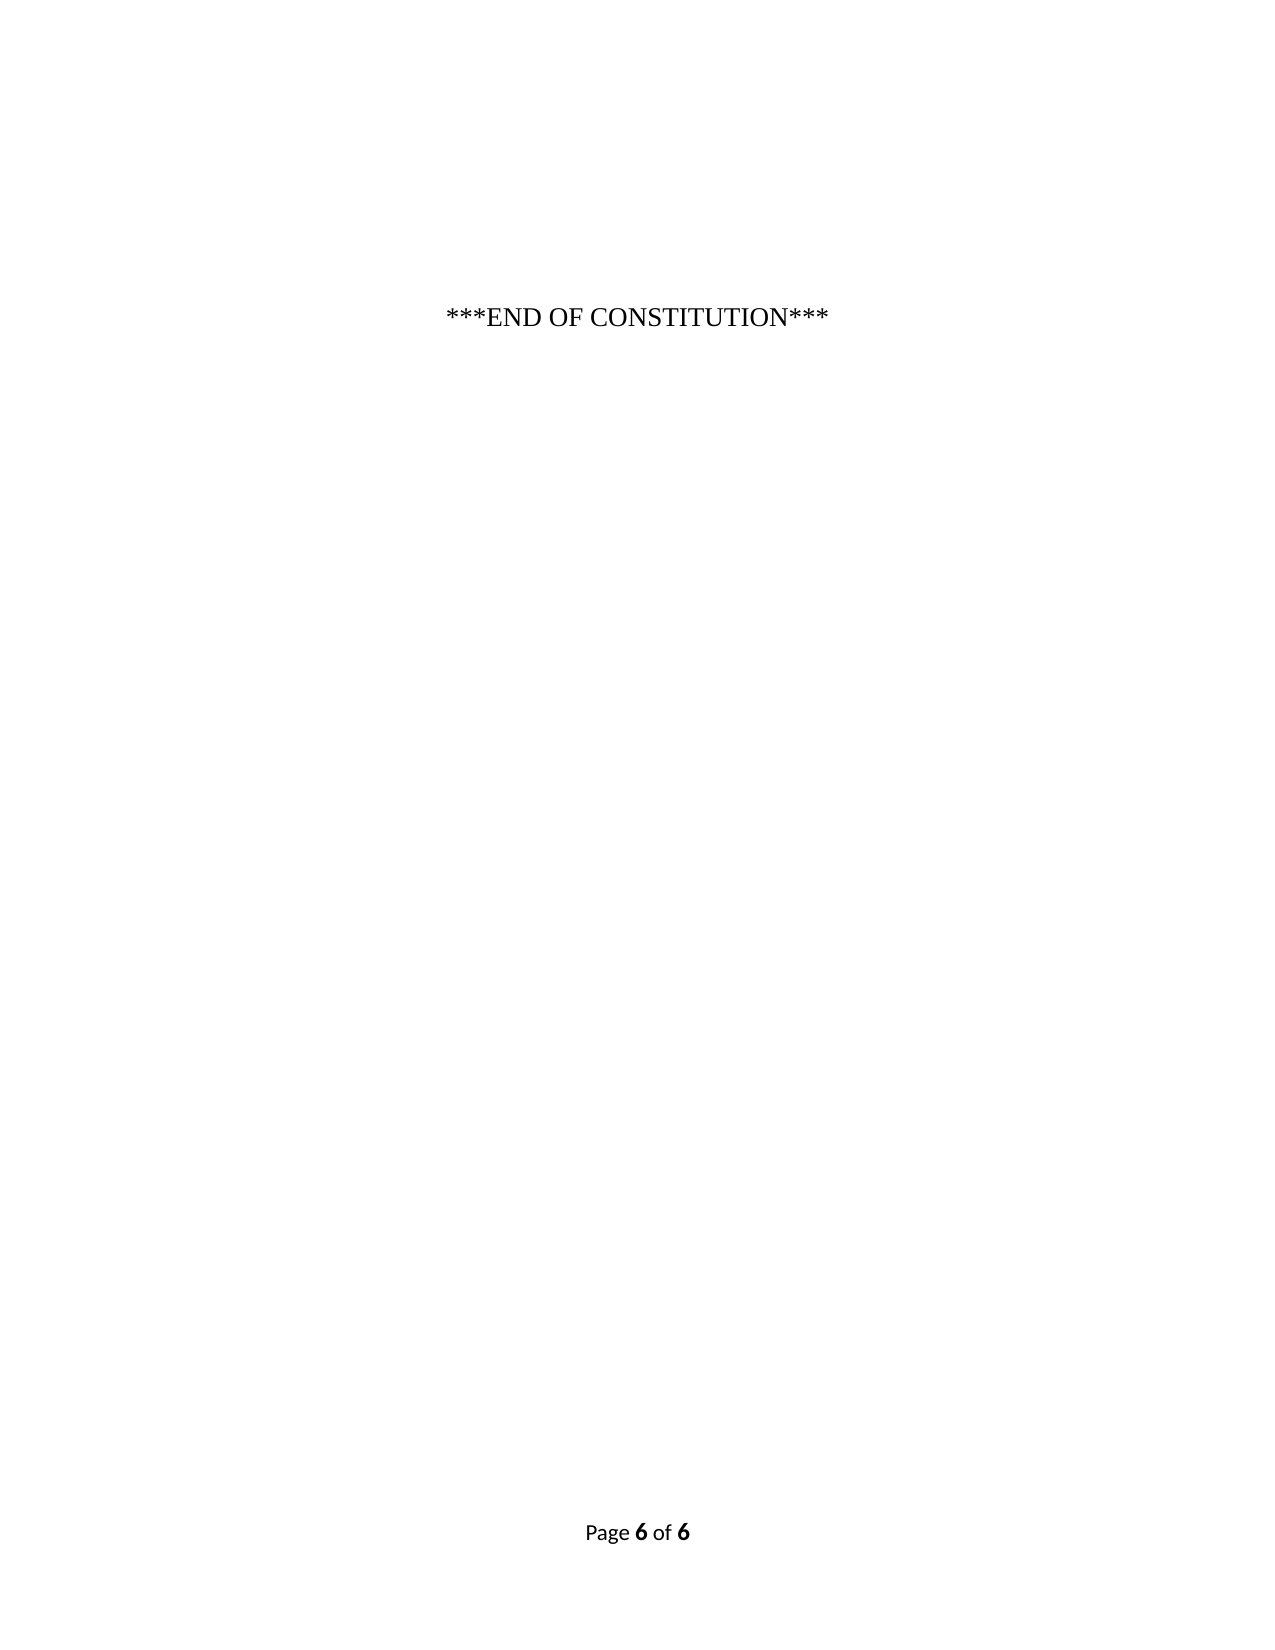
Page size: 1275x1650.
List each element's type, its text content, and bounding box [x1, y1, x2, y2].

text ***END OF CONSTITUTION*** [150, 301, 1125, 332]
